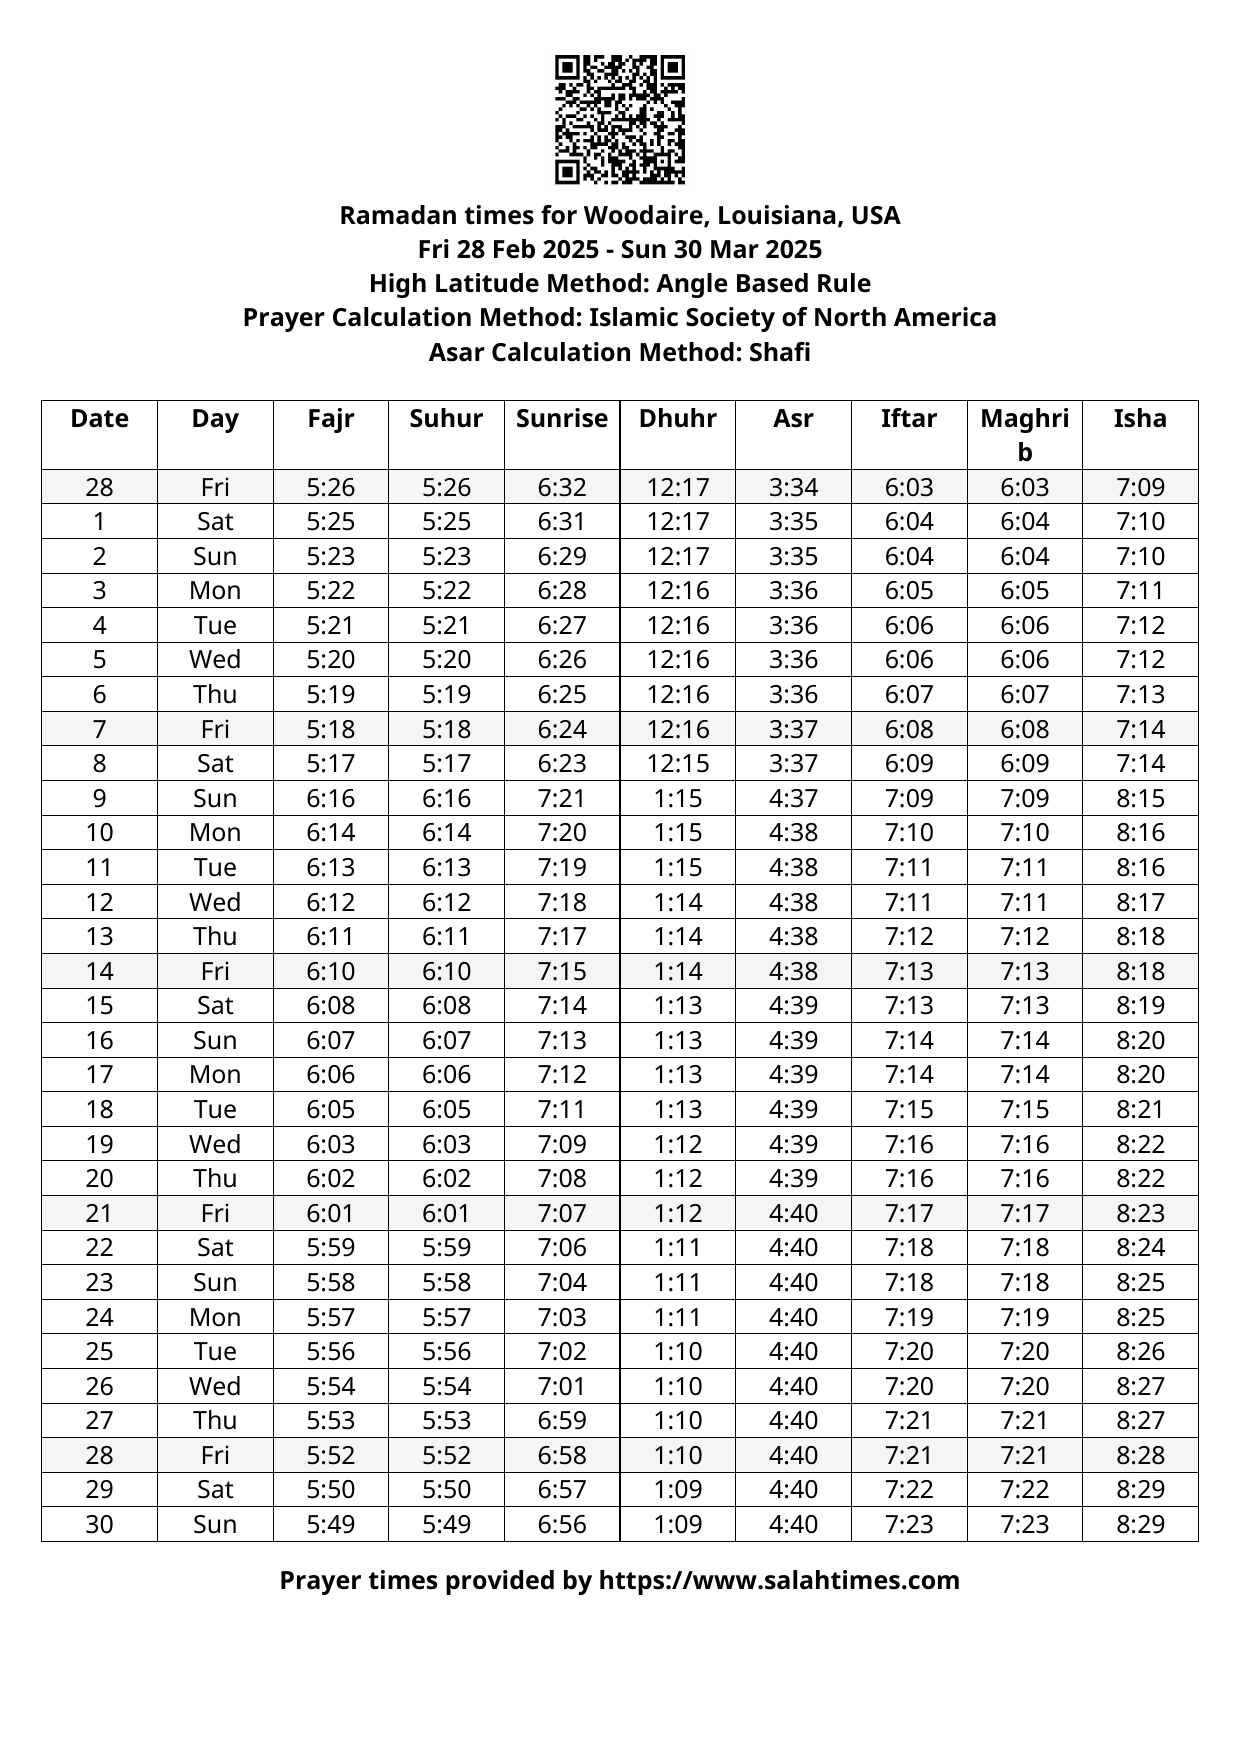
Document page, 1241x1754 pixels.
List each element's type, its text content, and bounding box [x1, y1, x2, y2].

table_cell 6:16 [274, 781, 388, 814]
table_cell 6:24 [505, 712, 619, 745]
table_cell 8:22 [1083, 1127, 1198, 1160]
table_cell 6:14 [274, 816, 388, 849]
table_cell 4:39 [736, 1092, 851, 1126]
table_cell 6:03 [852, 470, 967, 503]
table_cell 5:17 [389, 746, 504, 780]
table_cell 4:40 [736, 1265, 851, 1299]
table_cell 4:40 [736, 1300, 851, 1333]
table_cell 7:21 [852, 1438, 967, 1472]
table_cell 6:05 [968, 574, 1082, 607]
table_cell 4:39 [736, 1023, 851, 1057]
table_cell 1:12 [621, 1127, 735, 1160]
table_cell 12:16 [621, 608, 735, 642]
table_cell 7:14 [852, 1058, 967, 1091]
table_cell 5:25 [389, 504, 504, 538]
table_cell 7:10 [1083, 539, 1198, 572]
table_cell 13 [42, 919, 157, 953]
table_cell 24 [42, 1300, 157, 1333]
table_cell 7:22 [968, 1473, 1082, 1506]
table_cell 3:37 [736, 746, 851, 780]
table_cell 7:18 [968, 1231, 1082, 1264]
table_cell 7:10 [852, 816, 967, 849]
table_cell 1:13 [621, 1092, 735, 1126]
table_cell 6:06 [968, 608, 1082, 642]
table_cell 6:06 [852, 643, 967, 676]
table_cell 4:40 [736, 1334, 851, 1368]
table_cell 5:20 [389, 643, 504, 676]
table_cell 29 [42, 1473, 157, 1506]
table_cell 8:20 [1083, 1023, 1198, 1057]
text Fri 28 Feb 2025 - Sun 30 Mar 2025 [42, 232, 1198, 266]
table_cell 1:13 [621, 1058, 735, 1091]
table_header Isha [1083, 401, 1198, 469]
table_cell 6:07 [274, 1023, 388, 1057]
table_cell 6:04 [968, 539, 1082, 572]
table_cell 19 [42, 1127, 157, 1160]
picture [542, 41, 699, 198]
table_cell Thu [158, 1404, 273, 1437]
table_cell 5 [42, 643, 157, 676]
table_cell 28 [42, 1438, 157, 1472]
table_cell 4:38 [736, 850, 851, 884]
table_cell 5:50 [389, 1473, 504, 1506]
table_cell 7:11 [968, 885, 1082, 918]
table_cell 5:57 [389, 1300, 504, 1333]
table_cell Thu [158, 677, 273, 711]
table_cell 6:03 [968, 470, 1082, 503]
table_cell 6:25 [505, 677, 619, 711]
table_cell Sat [158, 1473, 273, 1506]
table_cell 30 [42, 1507, 157, 1541]
table_cell Tue [158, 1092, 273, 1126]
table_cell 6:58 [505, 1438, 619, 1472]
table_cell 5:58 [274, 1265, 388, 1299]
table_cell Sun [158, 1023, 273, 1057]
table_cell 12:15 [621, 746, 735, 780]
table_cell Tue [158, 850, 273, 884]
table_cell Thu [158, 919, 273, 953]
table_cell 6:08 [968, 712, 1082, 745]
table_cell 5:20 [274, 643, 388, 676]
table_cell 6:05 [852, 574, 967, 607]
table_cell 5:18 [389, 712, 504, 745]
table_cell 12:17 [621, 539, 735, 572]
table_cell Mon [158, 1058, 273, 1091]
table_cell Fri [158, 1196, 273, 1229]
table_cell 14 [42, 954, 157, 987]
table_cell 6:01 [389, 1196, 504, 1229]
table_cell 8:27 [1083, 1404, 1198, 1437]
table_cell 7:09 [1083, 470, 1198, 503]
table_cell Wed [158, 1127, 273, 1160]
table_cell 12:16 [621, 677, 735, 711]
table_cell Sat [158, 1231, 273, 1264]
table_cell 1:15 [621, 816, 735, 849]
table_cell 5:19 [389, 677, 504, 711]
table_cell 6:04 [852, 504, 967, 538]
table_cell 5:22 [274, 574, 388, 607]
table_cell 4:40 [736, 1196, 851, 1229]
table_cell Fri [158, 954, 273, 987]
table_cell 7:07 [505, 1196, 619, 1229]
table_cell 7:13 [968, 989, 1082, 1022]
table_cell 6:03 [389, 1127, 504, 1160]
table_cell 7:17 [852, 1196, 967, 1229]
table_cell 1:10 [621, 1404, 735, 1437]
table_cell 6:05 [389, 1092, 504, 1126]
table_cell 23 [42, 1265, 157, 1299]
table_cell 5:56 [389, 1334, 504, 1368]
table_cell 7:18 [852, 1231, 967, 1264]
table_cell 6:11 [274, 919, 388, 953]
table_cell 22 [42, 1231, 157, 1264]
table_cell 1:12 [621, 1196, 735, 1229]
table_cell 6:26 [505, 643, 619, 676]
table_cell 7:12 [852, 919, 967, 953]
table_cell 5:22 [389, 574, 504, 607]
table_cell 6:10 [274, 954, 388, 987]
table_cell 6:11 [389, 919, 504, 953]
table_cell 6:13 [389, 850, 504, 884]
table_cell 8:21 [1083, 1092, 1198, 1126]
table_cell 4:37 [736, 781, 851, 814]
table_cell Sat [158, 504, 273, 538]
table_cell 1 [42, 504, 157, 538]
table_cell Thu [158, 1161, 273, 1195]
table_cell 1:11 [621, 1265, 735, 1299]
table_cell 7:21 [968, 1438, 1082, 1472]
table_cell 12:16 [621, 712, 735, 745]
table_cell 8:15 [1083, 781, 1198, 814]
table_cell 12 [42, 885, 157, 918]
table_cell 4:39 [736, 989, 851, 1022]
text Prayer times provided by https://www.salahtimes.com [42, 1563, 1198, 1597]
table_cell 7:13 [852, 954, 967, 987]
table_cell 6:09 [968, 746, 1082, 780]
table_cell 1:15 [621, 781, 735, 814]
table_header Dhuhr [621, 401, 735, 469]
table_cell 7:20 [852, 1369, 967, 1402]
table_cell 7:15 [968, 1092, 1082, 1126]
table_cell 5:25 [274, 504, 388, 538]
table_cell 7:17 [968, 1196, 1082, 1229]
table_cell 1:11 [621, 1300, 735, 1333]
table_cell 7:12 [1083, 643, 1198, 676]
table_cell 5:18 [274, 712, 388, 745]
table_cell 7:14 [1083, 712, 1198, 745]
table_cell 8:20 [1083, 1058, 1198, 1091]
table_cell 6:06 [389, 1058, 504, 1091]
table_cell 10 [42, 816, 157, 849]
table_cell 1:10 [621, 1334, 735, 1368]
table_cell 5:21 [274, 608, 388, 642]
table_cell 5:50 [274, 1473, 388, 1506]
table_cell 7:11 [1083, 574, 1198, 607]
table_header Suhur [389, 401, 504, 469]
table_cell 5:49 [389, 1507, 504, 1541]
table_cell 7:16 [852, 1127, 967, 1160]
table_cell 5:54 [274, 1369, 388, 1402]
table_cell 4:39 [736, 1127, 851, 1160]
table_cell Mon [158, 574, 273, 607]
text Prayer Calculation Method: Islamic Society of North America [42, 300, 1198, 334]
table_cell 5:53 [389, 1404, 504, 1437]
table_cell 8:23 [1083, 1196, 1198, 1229]
table_cell 5:53 [274, 1404, 388, 1437]
table_cell 7:12 [505, 1058, 619, 1091]
table_cell 7:11 [505, 1092, 619, 1126]
table_cell 4:38 [736, 885, 851, 918]
table_cell 7:16 [852, 1161, 967, 1195]
table_cell 6:04 [852, 539, 967, 572]
table_cell 5:52 [274, 1438, 388, 1472]
table_cell 7:03 [505, 1300, 619, 1333]
table_cell 5:17 [274, 746, 388, 780]
table_cell 7:21 [852, 1404, 967, 1437]
table_cell 6:28 [505, 574, 619, 607]
table_cell 8:16 [1083, 850, 1198, 884]
table_cell 7:04 [505, 1265, 619, 1299]
table_cell 7:20 [852, 1334, 967, 1368]
table_cell 11 [42, 850, 157, 884]
table_cell 3:36 [736, 574, 851, 607]
table_cell 6:08 [389, 989, 504, 1022]
table_cell 3:36 [736, 608, 851, 642]
table_cell 4:40 [736, 1473, 851, 1506]
table_header Sunrise [505, 401, 619, 469]
text Ramadan times for Woodaire, Louisiana, USA [42, 198, 1198, 232]
table_cell 3:35 [736, 539, 851, 572]
table_cell 4:40 [736, 1231, 851, 1264]
table_cell 6:16 [389, 781, 504, 814]
table_cell 4:38 [736, 919, 851, 953]
table_cell 20 [42, 1161, 157, 1195]
table_cell 1:11 [621, 1231, 735, 1264]
table_cell 4:38 [736, 954, 851, 987]
table_cell 7:15 [505, 954, 619, 987]
table_cell Wed [158, 1369, 273, 1402]
table_cell 6:27 [505, 608, 619, 642]
table_cell 4:40 [736, 1404, 851, 1437]
table_cell 6:56 [505, 1507, 619, 1541]
table_cell 6:02 [389, 1161, 504, 1195]
table_cell 8:29 [1083, 1473, 1198, 1506]
table_cell 7:20 [968, 1369, 1082, 1402]
table_cell 6:13 [274, 850, 388, 884]
table_cell 6:14 [389, 816, 504, 849]
table_cell 7:15 [852, 1092, 967, 1126]
table_cell 4:40 [736, 1369, 851, 1402]
table_cell 8:26 [1083, 1334, 1198, 1368]
table_cell Wed [158, 885, 273, 918]
table_cell 6:06 [852, 608, 967, 642]
table_cell Sat [158, 989, 273, 1022]
table_cell 7:16 [968, 1127, 1082, 1160]
table_cell 5:26 [274, 470, 388, 503]
table_cell 7:14 [852, 1023, 967, 1057]
table_cell 5:59 [389, 1231, 504, 1264]
table_cell Fri [158, 470, 273, 503]
table_cell 12:17 [621, 470, 735, 503]
table_cell 8:28 [1083, 1438, 1198, 1472]
table_cell 8:25 [1083, 1265, 1198, 1299]
table_cell 16 [42, 1023, 157, 1057]
table_cell 8:16 [1083, 816, 1198, 849]
table_cell 5:57 [274, 1300, 388, 1333]
table_cell 7:16 [968, 1161, 1082, 1195]
table_cell 7:11 [852, 885, 967, 918]
table_cell 6 [42, 677, 157, 711]
table_header Asr [736, 401, 851, 469]
table_cell 12:17 [621, 504, 735, 538]
table_cell 6:06 [968, 643, 1082, 676]
text Asar Calculation Method: Shafi [42, 334, 1198, 368]
table_cell Sat [158, 746, 273, 780]
table_cell 8 [42, 746, 157, 780]
table_cell 3:36 [736, 677, 851, 711]
table_cell 3:35 [736, 504, 851, 538]
table_cell 7:12 [1083, 608, 1198, 642]
table_cell 7:23 [968, 1507, 1082, 1541]
table_cell 6:32 [505, 470, 619, 503]
table_cell 7:13 [1083, 677, 1198, 711]
table_cell 7:11 [968, 850, 1082, 884]
table_cell 5:19 [274, 677, 388, 711]
table_cell 3:36 [736, 643, 851, 676]
table_cell 7:23 [852, 1507, 967, 1541]
table_cell Sun [158, 781, 273, 814]
table_cell 6:23 [505, 746, 619, 780]
table_cell 1:13 [621, 1023, 735, 1057]
table_cell 4:39 [736, 1161, 851, 1195]
table_header Maghrib [968, 401, 1082, 469]
table_cell 7:14 [1083, 746, 1198, 780]
table_cell 5:21 [389, 608, 504, 642]
table_cell 7:20 [968, 1334, 1082, 1368]
table_cell Sun [158, 1265, 273, 1299]
table_cell 5:52 [389, 1438, 504, 1472]
table_cell 7:12 [968, 919, 1082, 953]
table_cell 1:14 [621, 919, 735, 953]
table_cell 6:09 [852, 746, 967, 780]
table_cell 8:27 [1083, 1369, 1198, 1402]
table_cell Tue [158, 608, 273, 642]
table_cell 6:31 [505, 504, 619, 538]
table_cell 6:07 [852, 677, 967, 711]
table_cell 28 [42, 470, 157, 503]
table_cell 8:19 [1083, 989, 1198, 1022]
table_cell 6:10 [389, 954, 504, 987]
table_header Day [158, 401, 273, 469]
table_cell 7:22 [852, 1473, 967, 1506]
table_cell 6:03 [274, 1127, 388, 1160]
table_cell 6:08 [274, 989, 388, 1022]
table_cell 6:06 [274, 1058, 388, 1091]
table_cell 5:23 [389, 539, 504, 572]
table_cell 1:12 [621, 1161, 735, 1195]
table_cell 6:12 [274, 885, 388, 918]
table_cell 1:14 [621, 885, 735, 918]
table_cell 1:09 [621, 1473, 735, 1506]
table_cell 12:16 [621, 643, 735, 676]
text High Latitude Method: Angle Based Rule [42, 266, 1198, 300]
table_cell 8:22 [1083, 1161, 1198, 1195]
table_cell 6:01 [274, 1196, 388, 1229]
table_cell 7:20 [505, 816, 619, 849]
table_cell 8:18 [1083, 919, 1198, 953]
table_cell Tue [158, 1334, 273, 1368]
table_cell 7:14 [968, 1023, 1082, 1057]
table_cell 12:16 [621, 574, 735, 607]
table_cell 5:58 [389, 1265, 504, 1299]
table_cell 7:09 [852, 781, 967, 814]
table_cell 7:21 [968, 1404, 1082, 1437]
table_cell 7:09 [968, 781, 1082, 814]
table_cell 4:38 [736, 816, 851, 849]
table_cell 6:07 [968, 677, 1082, 711]
table_header Iftar [852, 401, 967, 469]
table_cell 9 [42, 781, 157, 814]
table_cell 7:06 [505, 1231, 619, 1264]
table_cell 5:54 [389, 1369, 504, 1402]
table_cell 4:40 [736, 1438, 851, 1472]
table_cell 6:57 [505, 1473, 619, 1506]
table_cell 7:02 [505, 1334, 619, 1368]
table_cell 7:13 [968, 954, 1082, 987]
table_cell 25 [42, 1334, 157, 1368]
table_cell 3:37 [736, 712, 851, 745]
table_cell Sun [158, 1507, 273, 1541]
table_cell 6:29 [505, 539, 619, 572]
table_cell Fri [158, 712, 273, 745]
table_cell 6:02 [274, 1161, 388, 1195]
table_cell 7:19 [505, 850, 619, 884]
table_cell 4 [42, 608, 157, 642]
table_cell 8:25 [1083, 1300, 1198, 1333]
table_cell 2 [42, 539, 157, 572]
table_cell 6:08 [852, 712, 967, 745]
table_cell Sun [158, 539, 273, 572]
table_cell 7:11 [852, 850, 967, 884]
table_cell 7:18 [505, 885, 619, 918]
table_cell 1:15 [621, 850, 735, 884]
table_cell 5:26 [389, 470, 504, 503]
table_cell 26 [42, 1369, 157, 1402]
table_cell 18 [42, 1092, 157, 1126]
table_header Date [42, 401, 157, 469]
table_cell 5:56 [274, 1334, 388, 1368]
table_cell 17 [42, 1058, 157, 1091]
table_cell 7:21 [505, 781, 619, 814]
table_cell 7 [42, 712, 157, 745]
table_cell 8:24 [1083, 1231, 1198, 1264]
table_cell 5:59 [274, 1231, 388, 1264]
table_cell 6:05 [274, 1092, 388, 1126]
table_cell 7:19 [852, 1300, 967, 1333]
table_cell Fri [158, 1438, 273, 1472]
table_cell 5:49 [274, 1507, 388, 1541]
table_cell 8:29 [1083, 1507, 1198, 1541]
table_cell 7:17 [505, 919, 619, 953]
table_cell Mon [158, 816, 273, 849]
table_cell 15 [42, 989, 157, 1022]
table_cell 21 [42, 1196, 157, 1229]
table_cell 7:01 [505, 1369, 619, 1402]
table_cell 7:10 [1083, 504, 1198, 538]
table_cell 7:13 [852, 989, 967, 1022]
table_cell 1:10 [621, 1369, 735, 1402]
table_cell 6:59 [505, 1404, 619, 1437]
table_header Fajr [274, 401, 388, 469]
table_cell 7:10 [968, 816, 1082, 849]
table_cell 27 [42, 1404, 157, 1437]
table_cell 7:14 [505, 989, 619, 1022]
table_cell 1:14 [621, 954, 735, 987]
table_cell 1:10 [621, 1438, 735, 1472]
table_cell 6:12 [389, 885, 504, 918]
table_cell 7:08 [505, 1161, 619, 1195]
table_cell 5:23 [274, 539, 388, 572]
table_cell 8:18 [1083, 954, 1198, 987]
table_cell 7:13 [505, 1023, 619, 1057]
table_cell 8:17 [1083, 885, 1198, 918]
table_cell 7:18 [968, 1265, 1082, 1299]
table_cell Wed [158, 643, 273, 676]
table_cell 7:18 [852, 1265, 967, 1299]
table_cell 1:13 [621, 989, 735, 1022]
table_cell 3:34 [736, 470, 851, 503]
table_cell Mon [158, 1300, 273, 1333]
table_cell 1:09 [621, 1507, 735, 1541]
table_cell 6:04 [968, 504, 1082, 538]
table_cell 6:07 [389, 1023, 504, 1057]
table_cell 4:40 [736, 1507, 851, 1541]
table_cell 4:39 [736, 1058, 851, 1091]
table_cell 7:09 [505, 1127, 619, 1160]
table_cell 3 [42, 574, 157, 607]
table_cell 7:14 [968, 1058, 1082, 1091]
table_cell 7:19 [968, 1300, 1082, 1333]
